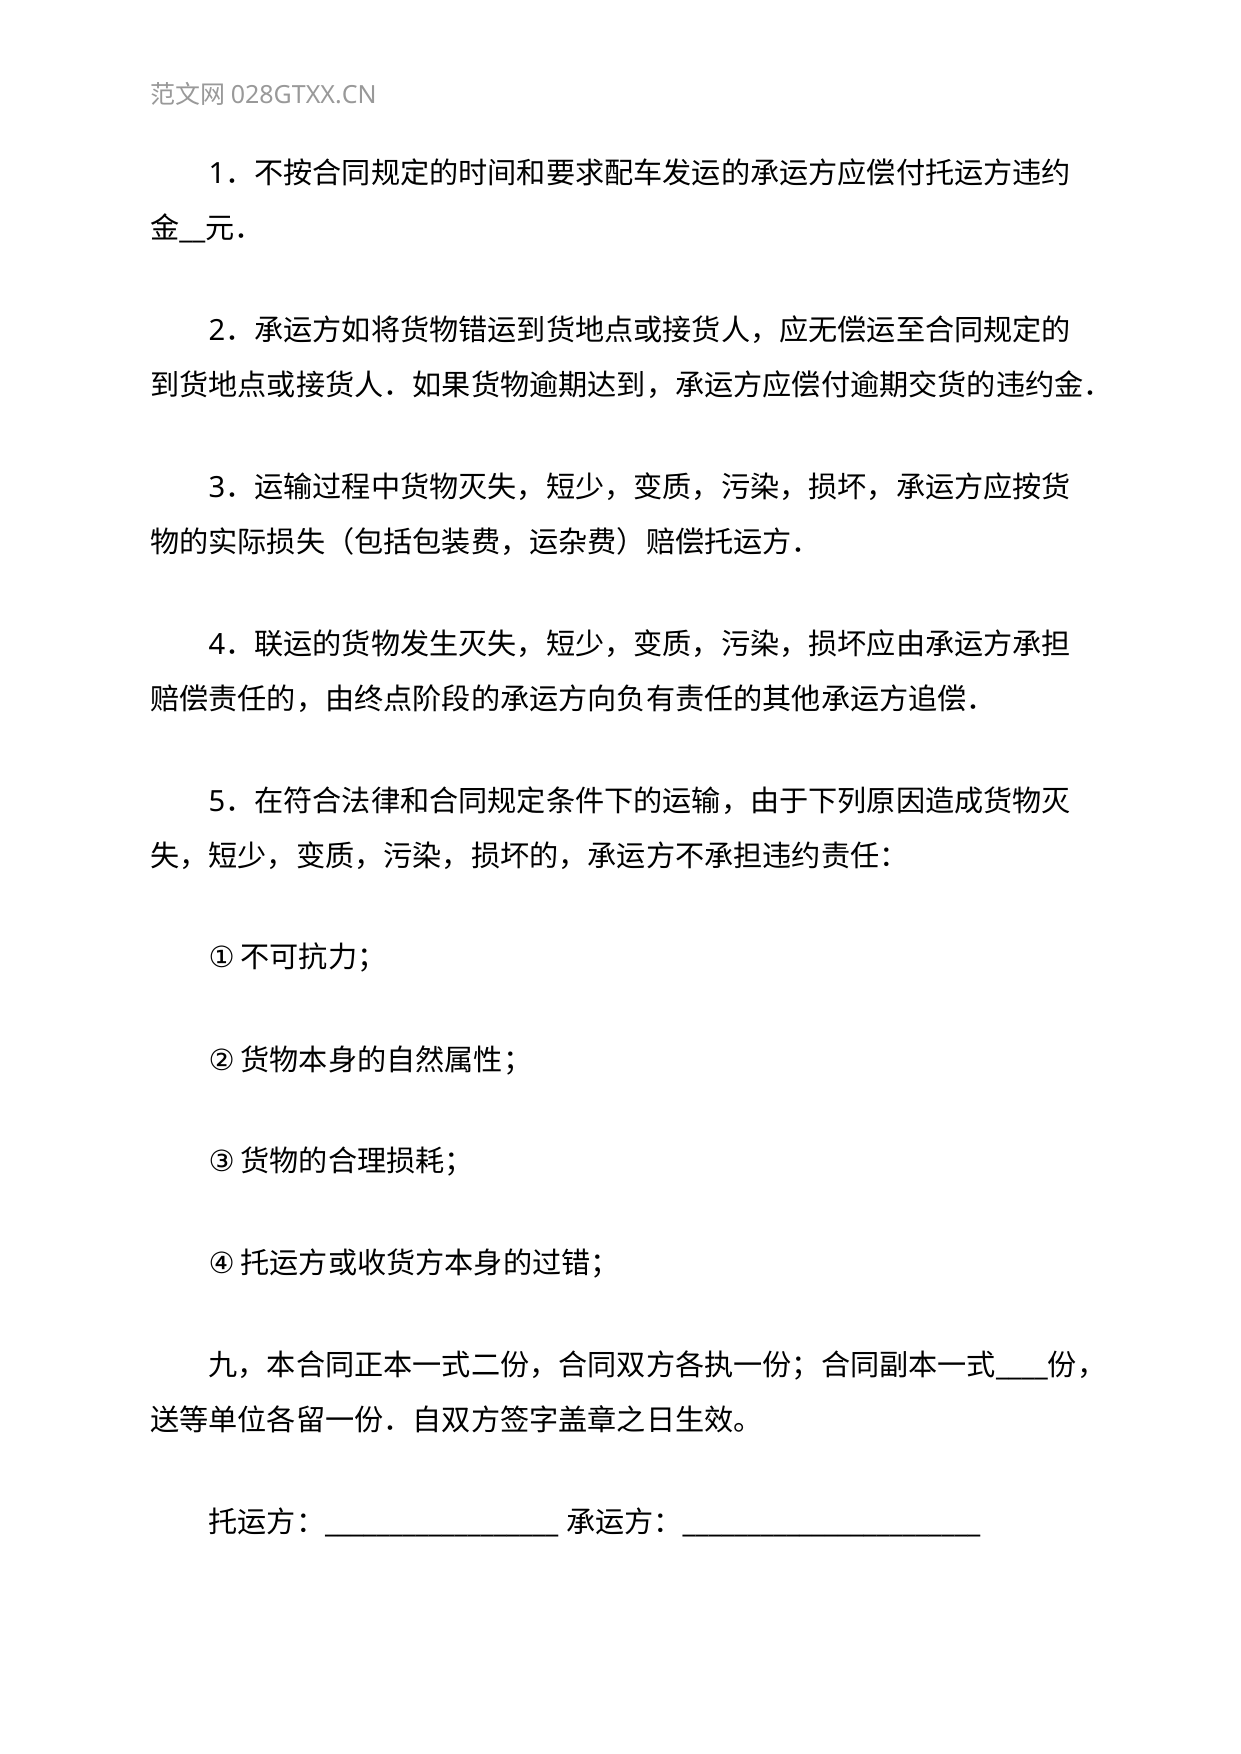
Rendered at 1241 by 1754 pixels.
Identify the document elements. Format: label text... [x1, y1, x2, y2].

text ④托运方或收货方本身的过错； [150, 1240, 1090, 1282]
text 1．不按合同规定的时间和要求配车发运的承运方应偿付托运方违约金__元． [150, 150, 1090, 247]
text 4．联运的货物发生灭失，短少，变质，污染，损坏应由承运方承担赔偿责任的，由终点阶段的承运方向负有责任的其他承运方追偿． [150, 621, 1090, 718]
text 3．运输过程中货物灭失，短少，变质，污染，损坏，承运方应按货物的实际损失（包括包装费，运杂费）赔偿托运方． [150, 464, 1090, 561]
text 九，本合同正本一式二份，合同双方各执一份；合同副本一式____份，送等单位各留一份．自双方签字盖章之日生效。 [150, 1342, 1090, 1439]
text 5．在符合法律和合同规定条件下的运输，由于下列原因造成货物灭失，短少，变质，污染，损坏的，承运方不承担违约责任： [150, 777, 1090, 874]
text ②货物本身的自然属性； [150, 1036, 1090, 1078]
text 2．承运方如将货物错运到货地点或接货人，应无偿运至合同规定的到货地点或接货人．如果货物逾期达到，承运方应偿付逾期交货的违约金． [150, 307, 1090, 404]
text ③货物的合理损耗； [150, 1138, 1090, 1180]
text ①不可抗力； [150, 934, 1090, 976]
text 托运方：__________________ 承运方：_______________________ [150, 1499, 1090, 1541]
